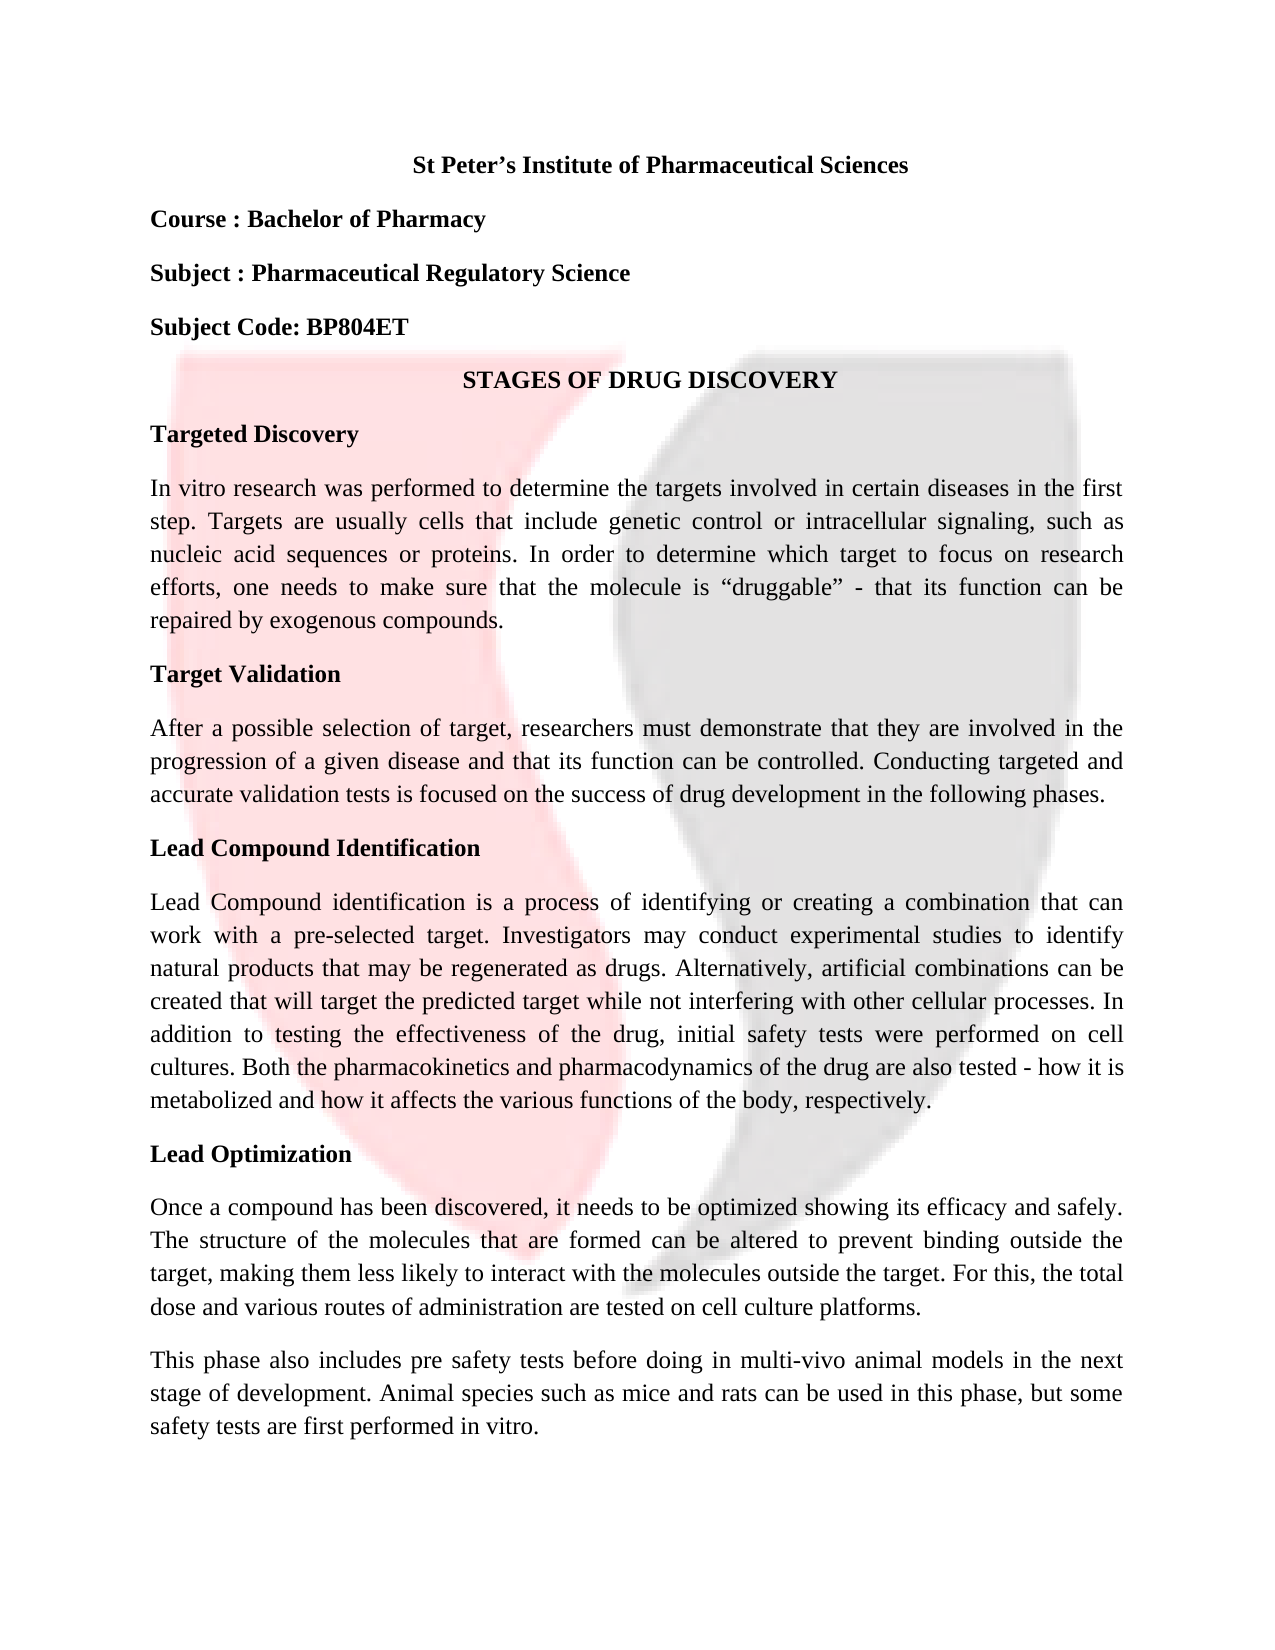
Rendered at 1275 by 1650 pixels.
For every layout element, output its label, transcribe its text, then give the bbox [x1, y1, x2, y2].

text Subject : Pharmaceutical Regulatory Science [150, 258, 1125, 286]
text This phase also includes pre safety tests before doing in multi-vivo animal models in the next stage of development. Animal species such as mice and rats can be used in this phase, but some safety tests are first performed in vitro. [150, 1345, 1125, 1440]
text Lead Compound Identification [150, 833, 1125, 862]
text Once a compound has been discovered, it needs to be optimized showing its efficacy and safely. The structure of the molecules that are formed can be altered to prevent binding outside the target, making them less likely to interact with the molecules outside the target. For this, the total dose and various routes of administration are tested on cell culture platforms. [150, 1192, 1125, 1320]
text Lead Optimization [150, 1139, 1125, 1167]
text After a possible selection of target, researchers must demonstrate that they are involved in the progression of a given disease and that its function can be controlled. Conducting targeted and accurate validation tests is focused on the success of drug development in the following phases. [150, 713, 1125, 808]
text Target Validation [150, 659, 1125, 688]
text Lead Compound identification is a process of identifying or creating a combination that can work with a pre-selected target. Investigators may conduct experimental studies to identify natural products that may be regenerated as drugs. Alternatively, artificial combinations can be created that will target the predicted target while not interfering with other cellular processes. In addition to testing the effectiveness of the drug, initial safety tests were performed on cell cultures. Both the pharmacokinetics and pharmacodynamics of the drug are also tested - how it is metabolized and how it affects the various functions of the body, respectively. [150, 887, 1125, 1113]
text Course : Bachelor of Pharmacy [150, 204, 1125, 233]
text In vitro research was performed to determine the targets involved in certain diseases in the first step. Targets are usually cells that include genetic control or intracellular signaling, such as nucleic acid sequences or proteins. In order to determine which target to focus on research efforts, one needs to make sure that the molecule is “druggable” - that its function can be repaired by exogenous compounds. [150, 473, 1125, 634]
text Targeted Discovery [150, 419, 1125, 448]
text STAGES OF DRUG DISCOVERY [150, 365, 1125, 394]
text Subject Code: BP804ET [150, 312, 1125, 340]
text St Peter’s Institute of Pharmaceutical Sciences [150, 150, 1125, 179]
